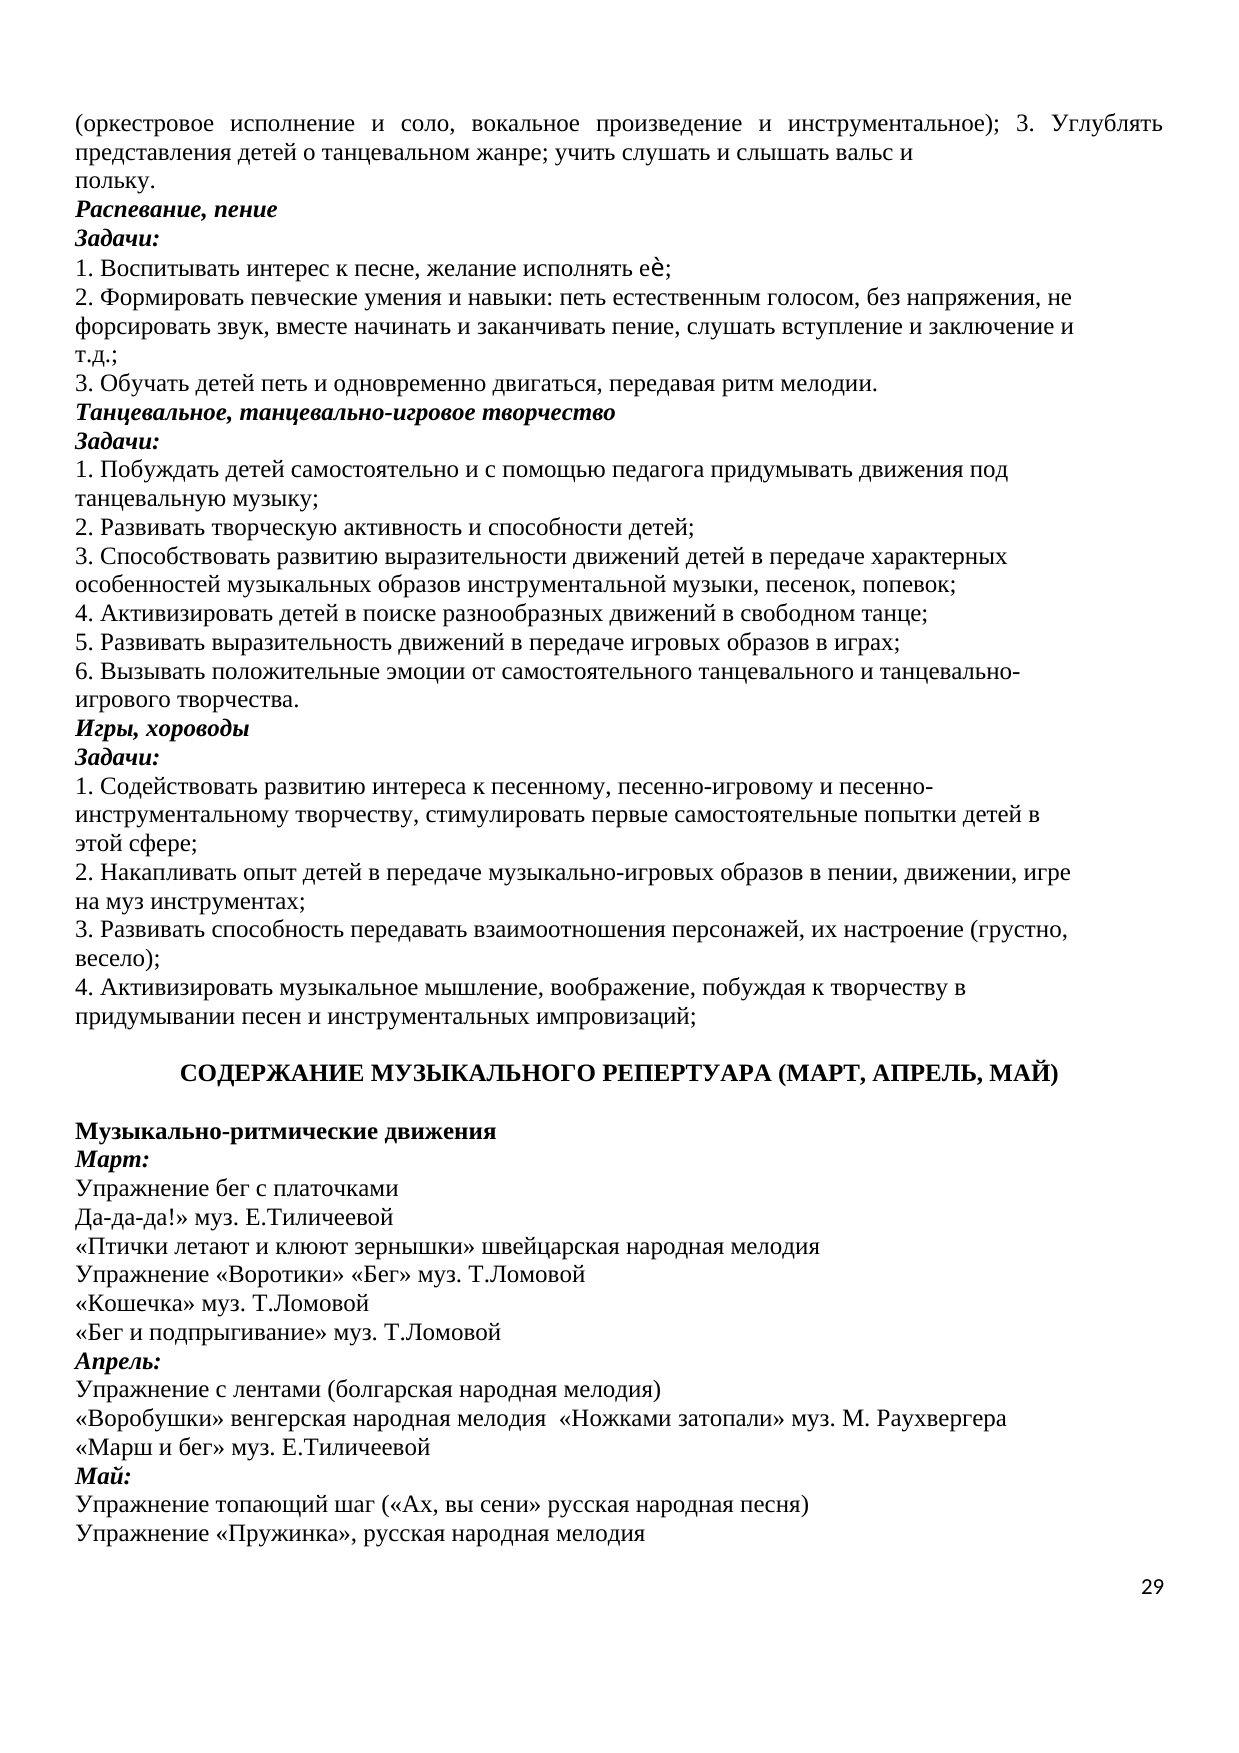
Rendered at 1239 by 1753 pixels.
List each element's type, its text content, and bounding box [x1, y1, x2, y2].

text 2. Накапливать опыт детей в передаче музыкально-игровых образов в пении, движении, игре [75, 857, 1164, 886]
text Упражнение «Воротики» «Бег» муз. Т.Ломовой [75, 1259, 1164, 1288]
text польку. [75, 166, 1164, 194]
text Упражнение «Пружинка», русская народная мелодия [75, 1518, 1164, 1547]
text 1. Воспитывать интерес к песне, желание исполнять еѐ; [75, 252, 1164, 282]
text СОДЕРЖАНИЕ МУЗЫКАЛЬНОГО РЕПЕРТУАРА (МАРТ, АПРЕЛЬ, МАЙ) [75, 1058, 1164, 1087]
text «Марш и бег» муз. Е.Тиличеевой [75, 1432, 1164, 1461]
text Упражнение с лентами (болгарская народная мелодия) [75, 1374, 1164, 1403]
text 5. Развивать выразительность движений в передаче игровых образов в играх; [75, 627, 1164, 656]
text этой сфере; [75, 828, 1164, 857]
text 2. Развивать творческую активность и способности детей; [75, 512, 1164, 541]
text Задачи: [75, 742, 1164, 771]
text «Кошечка» муз. Т.Ломовой [75, 1288, 1164, 1317]
text Да-да-да!» муз. Е.Тиличеевой [75, 1202, 1164, 1231]
text «Воробушки» венгерская народная мелодия «Ножками затопали» муз. М. Раухвергера [75, 1403, 1164, 1432]
text игрового творчества. [75, 684, 1164, 713]
text Задачи: [75, 426, 1164, 454]
text танцевальную музыку; [75, 483, 1164, 512]
text Музыкально-ритмические движения [75, 1116, 1164, 1144]
text Упражнение топающий шаг («Ах, вы сени» русская народная песня) [75, 1489, 1164, 1518]
text 3. Способствовать развитию выразительности движений детей в передаче характерных [75, 541, 1164, 569]
text форсировать звук, вместе начинать и заканчивать пение, слушать вступление и заключение и [75, 311, 1164, 339]
text Апрель: [75, 1346, 1164, 1374]
text (оркестровое исполнение и соло, вокальное произведение и инструментальное); 3. Углублять представления детей о танцевальном жанре; учить слушать и слышать вальс и [75, 108, 1164, 166]
text Распевание, пение [75, 194, 1164, 223]
text весело); [75, 943, 1164, 972]
text Март: [75, 1144, 1164, 1173]
text 2. Формировать певческие умения и навыки: петь естественным голосом, без напряжения, не [75, 282, 1164, 311]
text 1. Побуждать детей самостоятельно и с помощью педагога придумывать движения под [75, 454, 1164, 483]
text инструментальному творчеству, стимулировать первые самостоятельные попытки детей в [75, 799, 1164, 828]
text Май: [75, 1461, 1164, 1489]
text на муз инструментах; [75, 886, 1164, 914]
text 6. Вызывать положительные эмоции от самостоятельного танцевального и танцевально- [75, 656, 1164, 684]
text 3. Обучать детей петь и одновременно двигаться, передавая ритм мелодии. [75, 368, 1164, 397]
text Игры, хороводы [75, 713, 1164, 742]
text «Птички летают и клюют зернышки» швейцарская народная мелодия [75, 1231, 1164, 1259]
text 3. Развивать способность передавать взаимоотношения персонажей, их настроение (грустно, [75, 914, 1164, 943]
text т.д.; [75, 339, 1164, 368]
text Задачи: [75, 223, 1164, 252]
text Упражнение бег с платочками [75, 1173, 1164, 1202]
text 4. Активизировать детей в поиске разнообразных движений в свободном танце; [75, 598, 1164, 627]
text придумывании песен и инструментальных импровизаций; [75, 1001, 1164, 1029]
text особенностей музыкальных образов инструментальной музыки, песенок, попевок; [75, 569, 1164, 598]
text 1. Содействовать развитию интереса к песенному, песенно-игровому и песенно- [75, 771, 1164, 799]
text Танцевальное, танцевально-игровое творчество [75, 397, 1164, 426]
text 4. Активизировать музыкальное мышление, воображение, побуждая к творчеству в [75, 972, 1164, 1001]
text «Бег и подпрыгивание» муз. Т.Ломовой [75, 1317, 1164, 1346]
